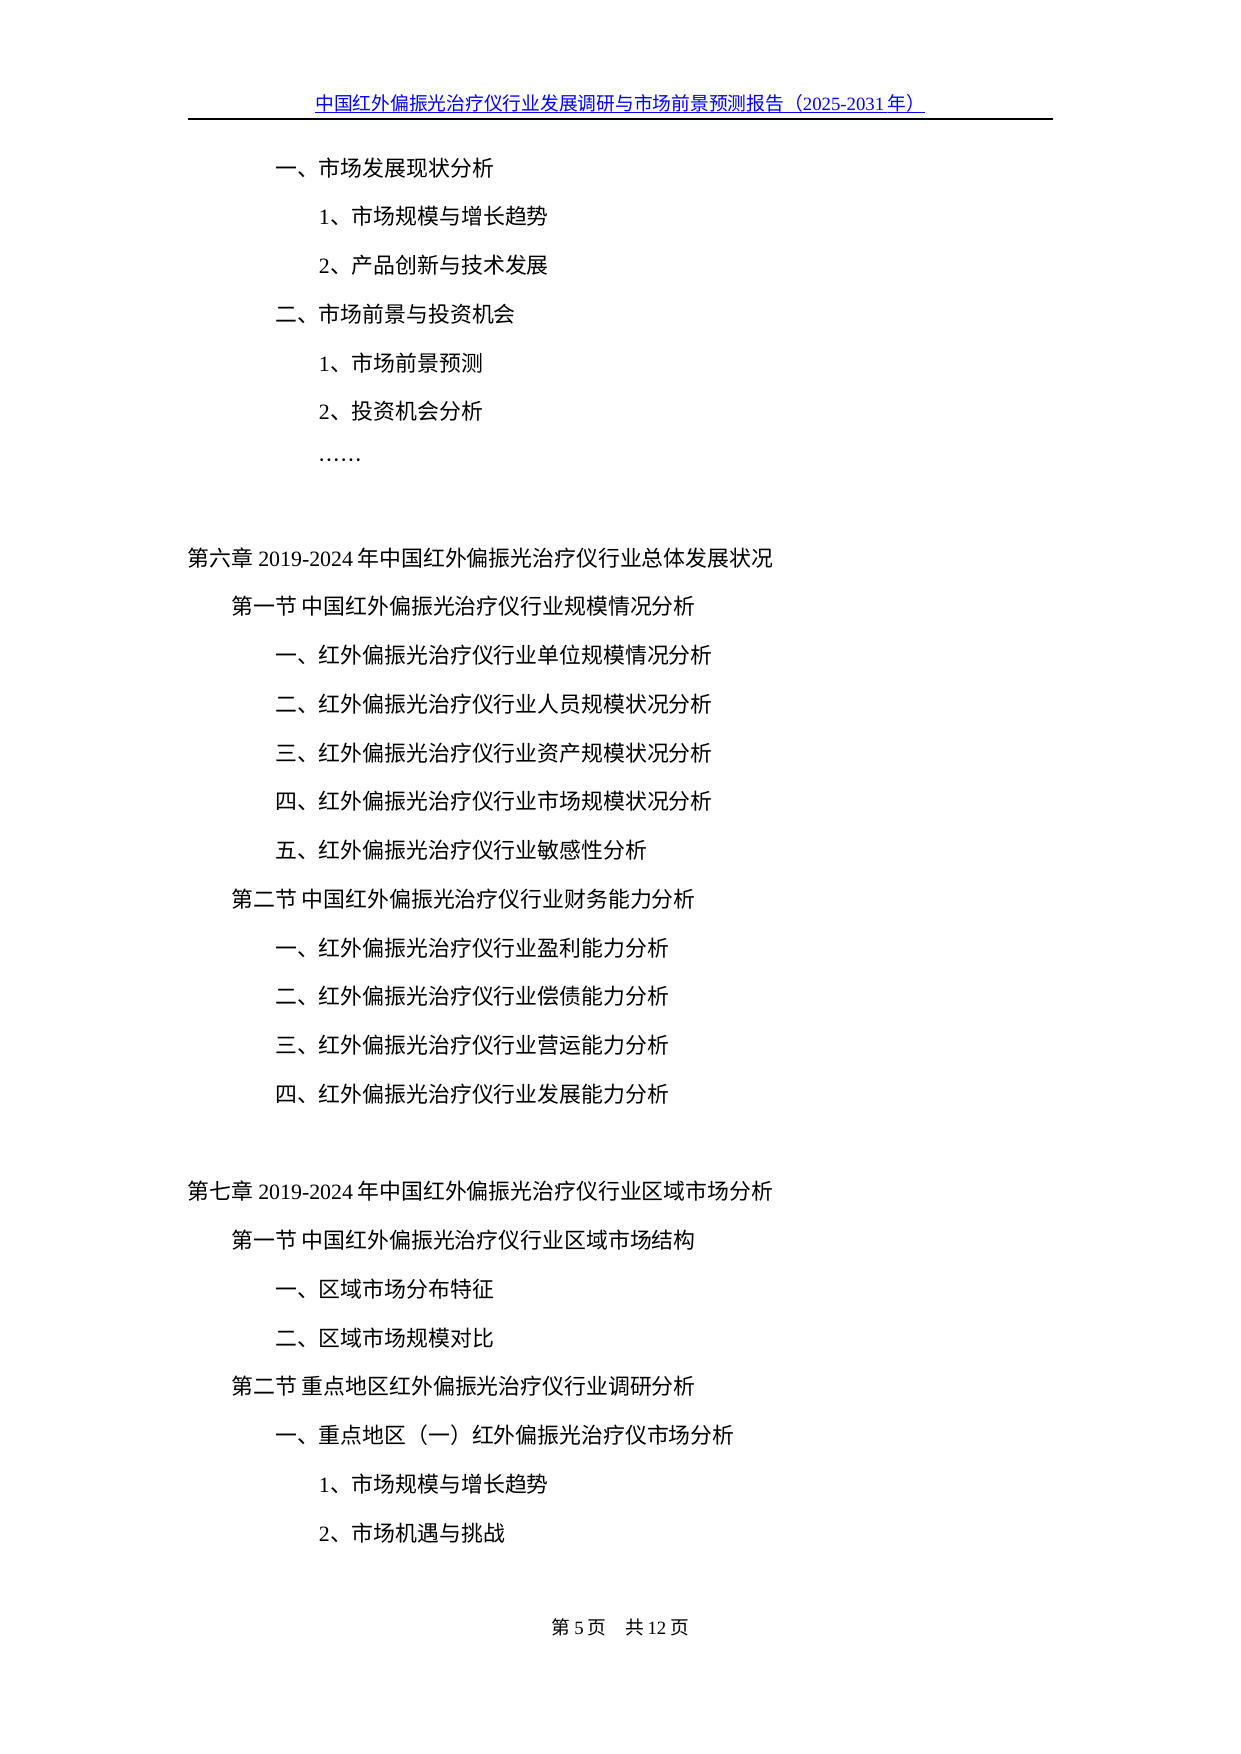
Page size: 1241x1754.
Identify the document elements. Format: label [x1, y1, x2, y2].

text [187, 150, 1053, 1548]
